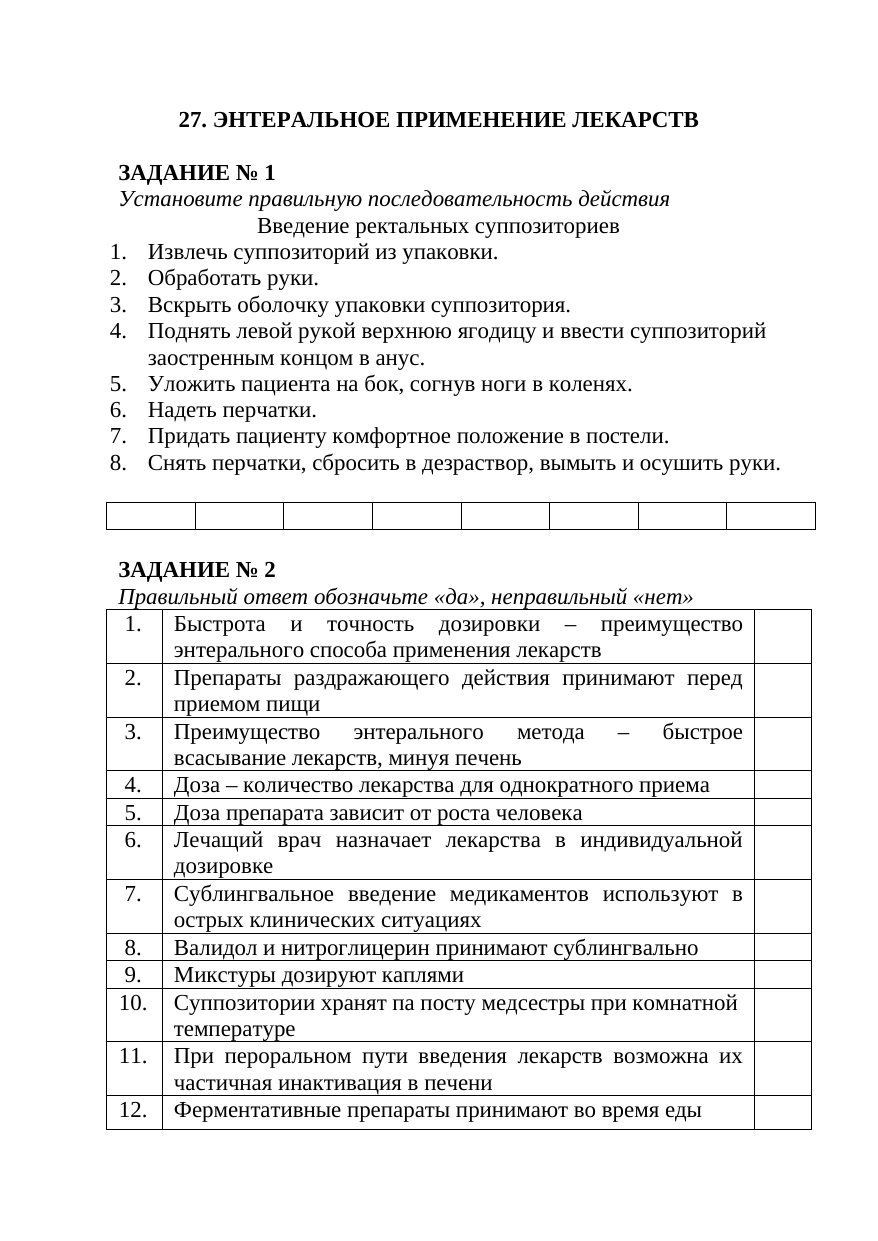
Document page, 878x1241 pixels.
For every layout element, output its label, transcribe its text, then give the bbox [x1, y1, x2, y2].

table_header [196, 503, 283, 529]
table_cell Валидол и нитроглицерин принимают сублингвально [163, 934, 754, 960]
table_cell Ферментативные препараты принимают во время еды [163, 1096, 754, 1129]
list Придать пациенту комфортное положение в постели. [118, 423, 759, 449]
list Поднять левой рукой верхнюю ягодицу и ввести суппозиторий заостренным концом в анус. [118, 317, 768, 370]
table_cell Препараты раздражающего действия принимают перед приемом пищи [163, 664, 754, 717]
table_cell [755, 826, 811, 879]
table_cell [755, 718, 811, 770]
table_header [550, 503, 638, 529]
list Извлечь суппозиторий из упаковки. [118, 238, 759, 264]
text Введение ректальных суппозиториев [118, 212, 759, 238]
table_cell [107, 880, 162, 933]
text ЗАДАНИЕ № 2 [118, 556, 759, 583]
table_header Быстрота и точность дозировки – преимущество энтерального способа применения лекарств [163, 610, 754, 663]
table_header [462, 503, 549, 529]
table_cell [755, 989, 811, 1041]
table_cell [107, 961, 162, 987]
table_cell При пероральном пути введения лекарств возможна их частичная инактивация в печени [163, 1042, 754, 1095]
table_cell Суппозитории хранят па посту медсестры при комнатной температуре [163, 989, 754, 1041]
table_cell [107, 799, 162, 825]
table_cell [755, 664, 811, 717]
table_cell Лечащий врач назначает лекарства в индивидуальной дозировке [163, 826, 754, 879]
table_cell [755, 771, 811, 798]
table_header [755, 610, 811, 663]
text ЗАДАНИЕ № 1 [118, 159, 759, 185]
table_cell Доза – количество лекарства для однократного приема [163, 771, 754, 798]
table_header [373, 503, 461, 529]
table_cell [107, 934, 162, 960]
table_cell [755, 880, 811, 933]
table_cell Преимущество энтерального метода – быстрое всасывание лекарств, минуя печень [163, 718, 754, 770]
table_cell [107, 718, 162, 770]
list Снять перчатки, сбросить в дезраствор, вымыть и осушить руки. [118, 449, 783, 475]
table_cell [755, 1042, 811, 1095]
table_cell [107, 1042, 162, 1095]
list Уложить пациента на бок, согнув ноги в коленях. [118, 370, 759, 396]
table_header [639, 503, 726, 529]
table_cell [107, 771, 162, 798]
text 27. ЭНТЕРАЛЬНОЕ ПРИМЕНЕНИЕ ЛЕКАРСТВ [118, 106, 759, 133]
text Установите правильную последовательность действия [118, 185, 759, 212]
table_cell [755, 1096, 811, 1129]
table_cell [107, 1096, 162, 1129]
table_cell [107, 664, 162, 717]
list Обработать руки. [118, 264, 759, 291]
table_cell [107, 989, 162, 1041]
table_cell [107, 826, 162, 879]
table_header [107, 610, 162, 663]
list Надеть перчатки. [118, 396, 759, 423]
table_cell Доза препарата зависит от роста человека [163, 799, 754, 825]
text Правильный ответ обозначьте «да», неправильный «нет» [118, 583, 759, 609]
table_cell Микстуры дозируют каплями [163, 961, 754, 987]
table_cell Сублингвальное введение медикаментов используют в острых клинических ситуациях [163, 880, 754, 933]
table_cell [755, 799, 811, 825]
table_cell [755, 961, 811, 987]
table_header [727, 503, 815, 529]
list Вскрыть оболочку упаковки суппозитория. [118, 291, 759, 317]
table_header [284, 503, 372, 529]
table_header [107, 503, 195, 529]
table_cell [755, 934, 811, 960]
